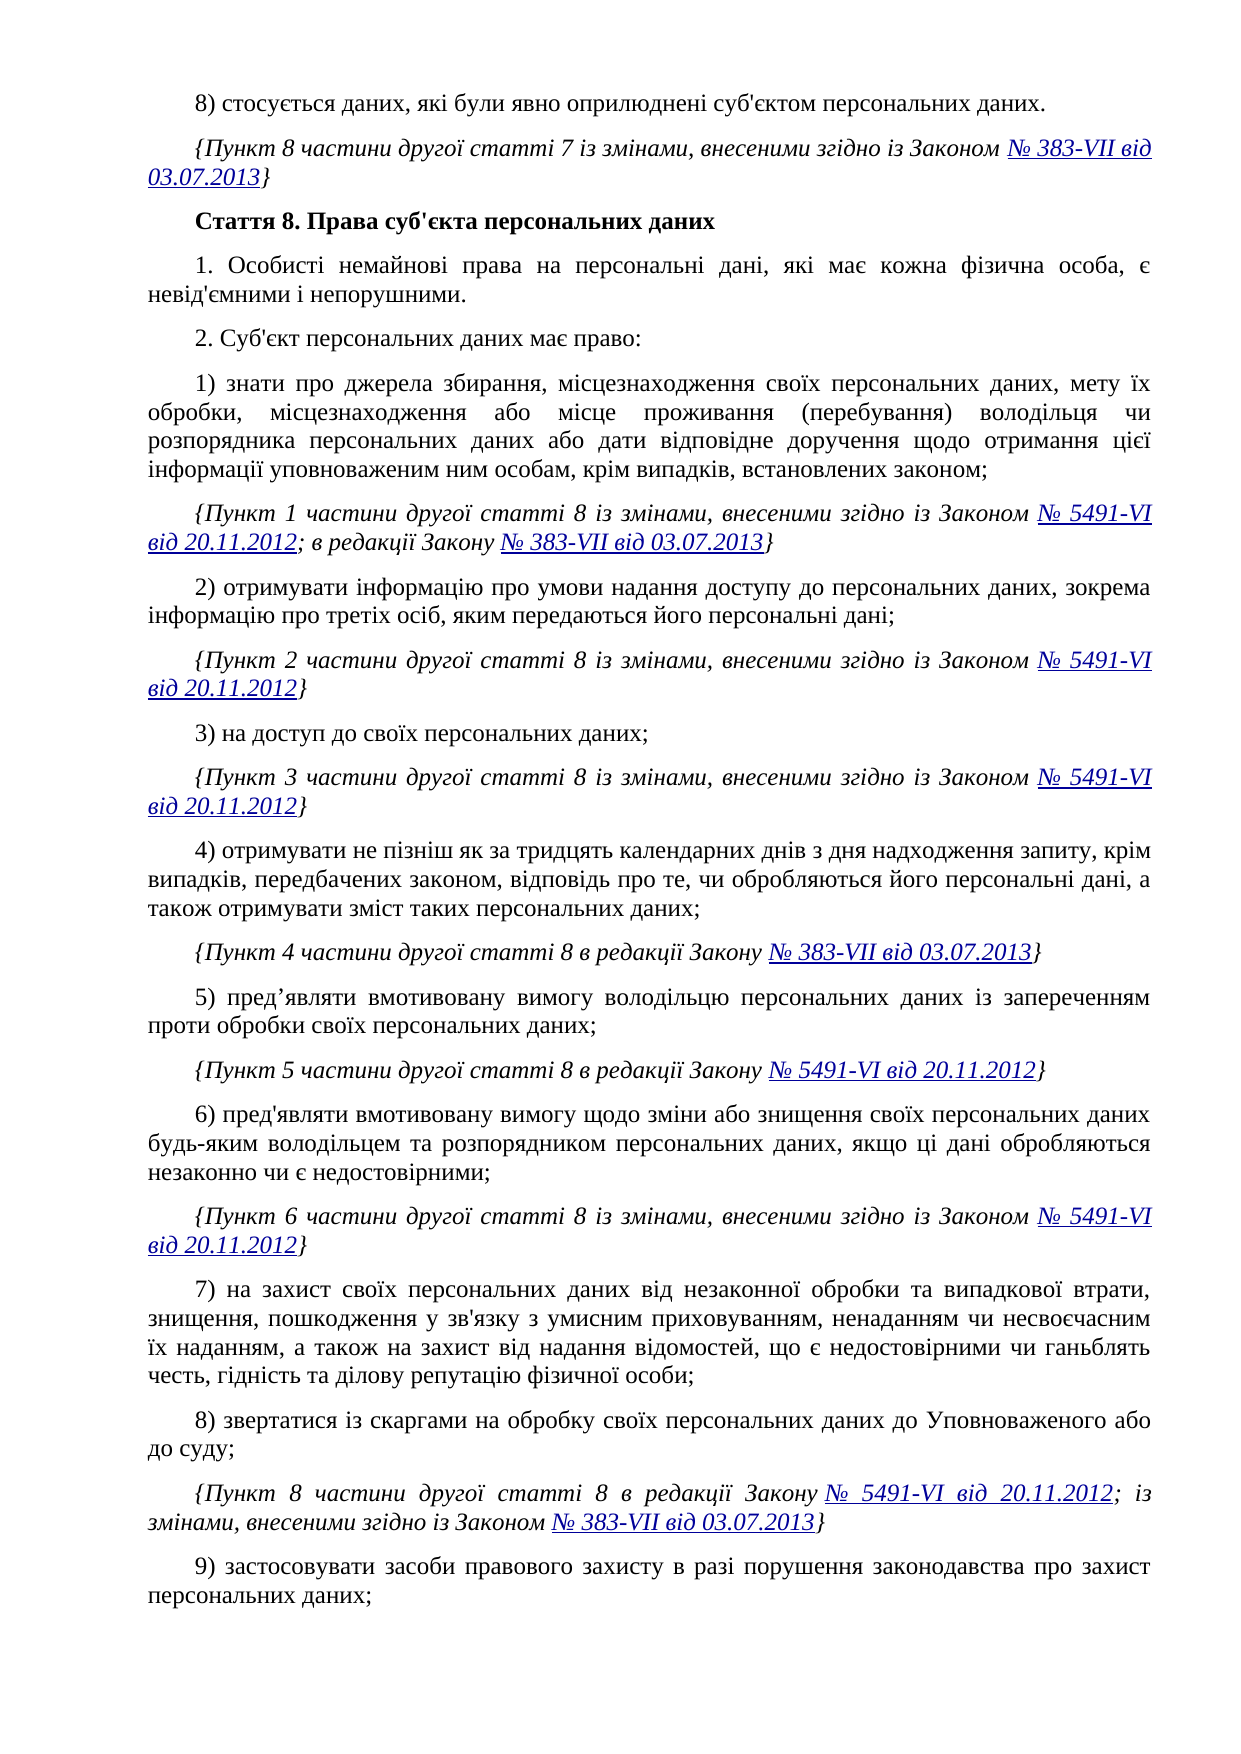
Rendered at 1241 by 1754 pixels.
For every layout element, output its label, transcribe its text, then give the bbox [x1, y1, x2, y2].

text 2) отримувати інформацію про умови надання доступу до персональних даних, зокрема інформацію про третіх осіб, яким передаються його персональні дані; [148, 572, 1152, 629]
text 6) пред'являти вмотивовану вимогу щодо зміни або знищення своїх персональних даних будь-яким володільцем та розпорядником персональних даних, якщо ці дані обробляються незаконно чи є недостовірними; [148, 1099, 1152, 1185]
text 7) на захист своїх персональних даних від незаконної обробки та випадкової втрати, знищення, пошкодження у зв'язку з умисним приховуванням, ненаданням чи несвоєчасним їх наданням, а також на захист від надання відомостей, що є недостовірними чи ганьблять честь, гідність та ділову репутацію фізичної особи; [148, 1274, 1152, 1389]
text 4) отримувати не пізніш як за тридцять календарних днів з дня надходження запиту, крім випадків, передбачених законом, відповідь про те, чи обробляються його персональні дані, а також отримувати зміст таких персональних даних; [148, 835, 1152, 922]
text 3) на доступ до своїх персональних даних; [148, 718, 1152, 747]
text {Пункт 8 частини другої статті 8 в редакції Закону № 5491-VI від 20.11.2012; із змінами, внесеними згідно із Законом № 383-VII від 03.07.2013} [148, 1478, 1152, 1535]
text {Пункт 2 частини другої статті 8 із змінами, внесеними згідно із Законом № 5491-VI від 20.11.2012} [148, 645, 1152, 702]
text 8) звертатися із скаргами на обробку своїх персональних даних до Уповноваженого або до суду; [148, 1405, 1152, 1462]
text 2. Суб'єкт персональних даних має право: [148, 323, 1152, 352]
text {Пункт 6 частини другої статті 8 із змінами, внесеними згідно із Законом № 5491-VI від 20.11.2012} [148, 1201, 1152, 1258]
text Стаття 8. Права суб'єкта персональних даних [148, 206, 1152, 235]
text 9) застосовувати засоби правового захисту в разі порушення законодавства про захист персональних даних; [148, 1551, 1152, 1608]
text 1) знати про джерела збирання, місцезнаходження своїх персональних даних, мету їх обробки, місцезнаходження або місце проживання (перебування) володільця чи розпорядника персональних даних або дати відповідне доручення щодо отримання цієї інформації уповноваженим ним особам, крім випадків, встановлених законом; [148, 368, 1152, 483]
text 8) стосується даних, які були явно оприлюднені суб'єктом персональних даних. [148, 88, 1152, 117]
text {Пункт 3 частини другої статті 8 із змінами, внесеними згідно із Законом № 5491-VI від 20.11.2012} [148, 762, 1152, 820]
text 5) пред’являти вмотивовану вимогу володільцю персональних даних із запереченням проти обробки своїх персональних даних; [148, 982, 1152, 1039]
text {Пункт 5 частини другої статті 8 в редакції Закону № 5491-VI від 20.11.2012} [148, 1055, 1152, 1083]
text {Пункт 8 частини другої статті 7 із змінами, внесеними згідно із Законом № 383-VII від 03.07.2013} [148, 133, 1152, 190]
text {Пункт 4 частини другої статті 8 в редакції Закону № 383-VII від 03.07.2013} [148, 937, 1152, 966]
text 1. Особисті немайнові права на персональні дані, які має кожна фізична особа, є невід'ємними і непорушними. [148, 250, 1152, 308]
text {Пункт 1 частини другої статті 8 із змінами, внесеними згідно із Законом № 5491-VI від 20.11.2012; в редакції Закону № 383-VII від 03.07.2013} [148, 498, 1152, 556]
